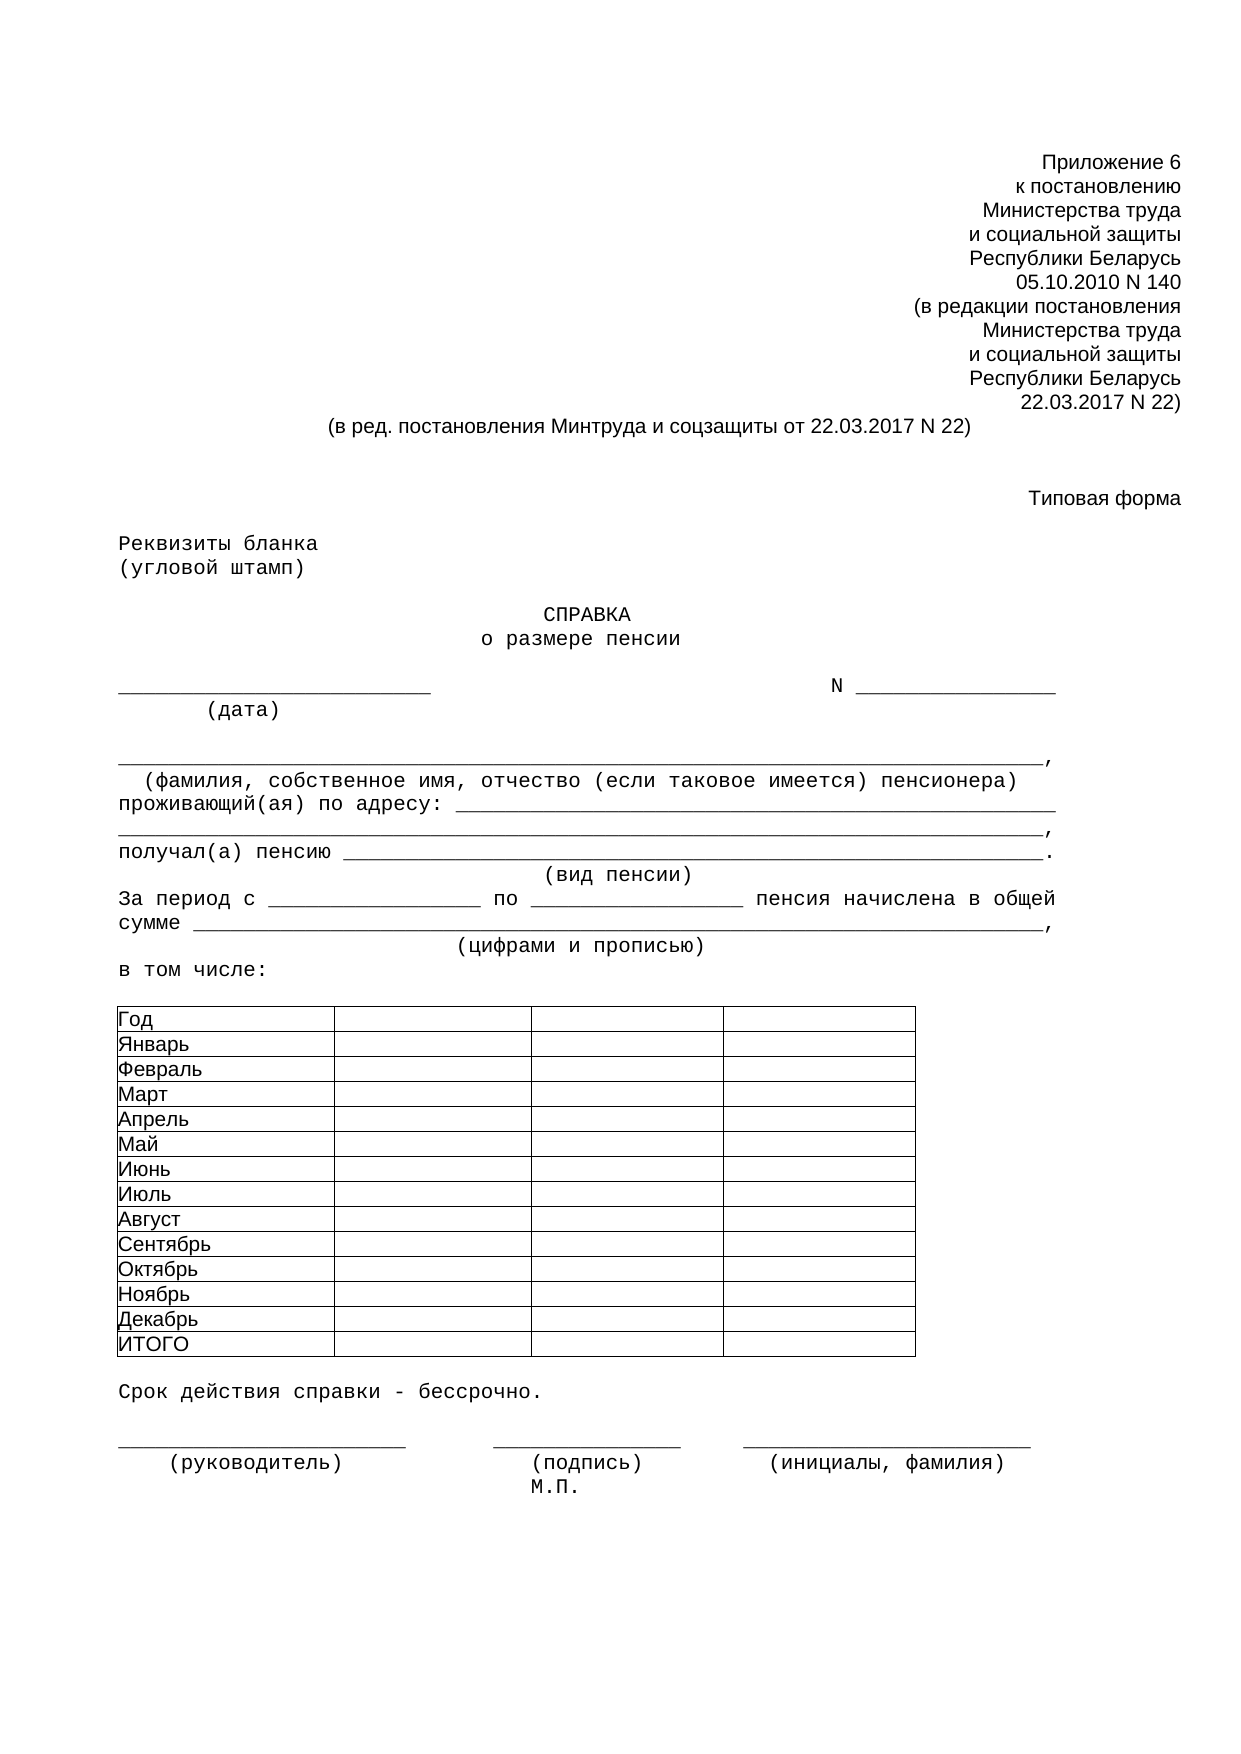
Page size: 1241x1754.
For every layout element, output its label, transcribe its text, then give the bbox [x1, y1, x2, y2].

table_cell [532, 1182, 723, 1206]
text М.П. [118, 1476, 1181, 1499]
table_cell ИТОГО [118, 1332, 334, 1356]
text 22.03.2017 N 22) [118, 389, 1181, 413]
text и социальной защиты [118, 222, 1181, 246]
table_cell [724, 1082, 915, 1106]
table_cell [335, 1032, 531, 1056]
text 05.10.2010 N 140 [118, 270, 1181, 294]
text к постановлению [118, 174, 1181, 198]
table_cell [724, 1307, 915, 1331]
text сумме ____________________________________________________________________, [118, 912, 1181, 935]
table_cell [532, 1307, 723, 1331]
table_cell Ноябрь [118, 1282, 334, 1306]
table_cell [335, 1157, 531, 1181]
table_cell [532, 1082, 723, 1106]
table_cell Январь [118, 1032, 334, 1056]
text Республики Беларусь [118, 366, 1181, 389]
table_cell Декабрь [118, 1307, 334, 1331]
table_header Год [118, 1007, 334, 1031]
text (дата) [118, 699, 1181, 722]
text (вид пенсии) [118, 864, 1181, 888]
table_cell [532, 1032, 723, 1056]
table_header [335, 1007, 531, 1031]
table_cell [335, 1232, 531, 1256]
table_cell [724, 1332, 915, 1356]
table_cell [724, 1257, 915, 1281]
table_cell Июнь [118, 1157, 334, 1181]
table_cell [532, 1332, 723, 1356]
text (в редакции постановления [118, 294, 1181, 318]
table_cell Октябрь [118, 1257, 334, 1281]
text __________________________________________________________________________, [118, 817, 1181, 841]
table_cell [335, 1182, 531, 1206]
table_cell [335, 1107, 531, 1131]
table_cell [335, 1257, 531, 1281]
table_cell [724, 1057, 915, 1081]
text (руководитель) (подпись) (инициалы, фамилия) [118, 1452, 1181, 1476]
table_cell Февраль [118, 1057, 334, 1081]
table_cell [335, 1332, 531, 1356]
table_cell [532, 1257, 723, 1281]
text _________________________ N ________________ [118, 675, 1181, 699]
table_cell [532, 1207, 723, 1231]
text __________________________________________________________________________, [118, 746, 1181, 770]
text За период с _________________ по _________________ пенсия начислена в общей [118, 888, 1181, 912]
table_cell [335, 1082, 531, 1106]
text (в ред. постановления Минтруда и соцзащиты от 22.03.2017 N 22) [118, 413, 1181, 437]
text в том числе: [118, 959, 1181, 983]
table_cell [335, 1282, 531, 1306]
text СПРАВКА [118, 604, 1181, 628]
table_cell [724, 1182, 915, 1206]
table_cell [335, 1057, 531, 1081]
text о размере пенсии [118, 628, 1181, 652]
table_cell [532, 1157, 723, 1181]
table_cell Сентябрь [118, 1232, 334, 1256]
text Министерства труда [118, 318, 1181, 342]
table_cell [335, 1132, 531, 1156]
table_cell Август [118, 1207, 334, 1231]
table_cell [724, 1232, 915, 1256]
table_cell [724, 1107, 915, 1131]
text Реквизиты бланка [118, 533, 1181, 557]
table_header [724, 1007, 915, 1031]
table_cell [724, 1132, 915, 1156]
table_cell [335, 1307, 531, 1331]
table_cell [335, 1207, 531, 1231]
text проживающий(ая) по адресу: ________________________________________________ [118, 793, 1181, 817]
table_cell [532, 1107, 723, 1131]
text (фамилия, собственное имя, отчество (если таковое имеется) пенсионера) [118, 770, 1181, 793]
table_cell [532, 1232, 723, 1256]
table_cell [724, 1032, 915, 1056]
text Срок действия справки - бессрочно. [118, 1381, 1181, 1405]
text Приложение 6 [118, 150, 1181, 174]
text Министерства труда [118, 198, 1181, 222]
text Типовая форма [118, 485, 1181, 509]
text получал(а) пенсию ________________________________________________________. [118, 841, 1181, 864]
table_cell Июль [118, 1182, 334, 1206]
text _______________________ _______________ _______________________ [118, 1428, 1181, 1452]
table_cell Март [118, 1082, 334, 1106]
table_cell [724, 1157, 915, 1181]
table_cell Май [118, 1132, 334, 1156]
table_cell [532, 1057, 723, 1081]
table_header [532, 1007, 723, 1031]
table_cell Апрель [118, 1107, 334, 1131]
table_cell [532, 1282, 723, 1306]
table_cell [532, 1132, 723, 1156]
table_cell [724, 1282, 915, 1306]
text и социальной защиты [118, 342, 1181, 366]
text (цифрами и прописью) [118, 935, 1181, 959]
text (угловой штамп) [118, 557, 1181, 581]
text Республики Беларусь [118, 246, 1181, 270]
table_cell [724, 1207, 915, 1231]
